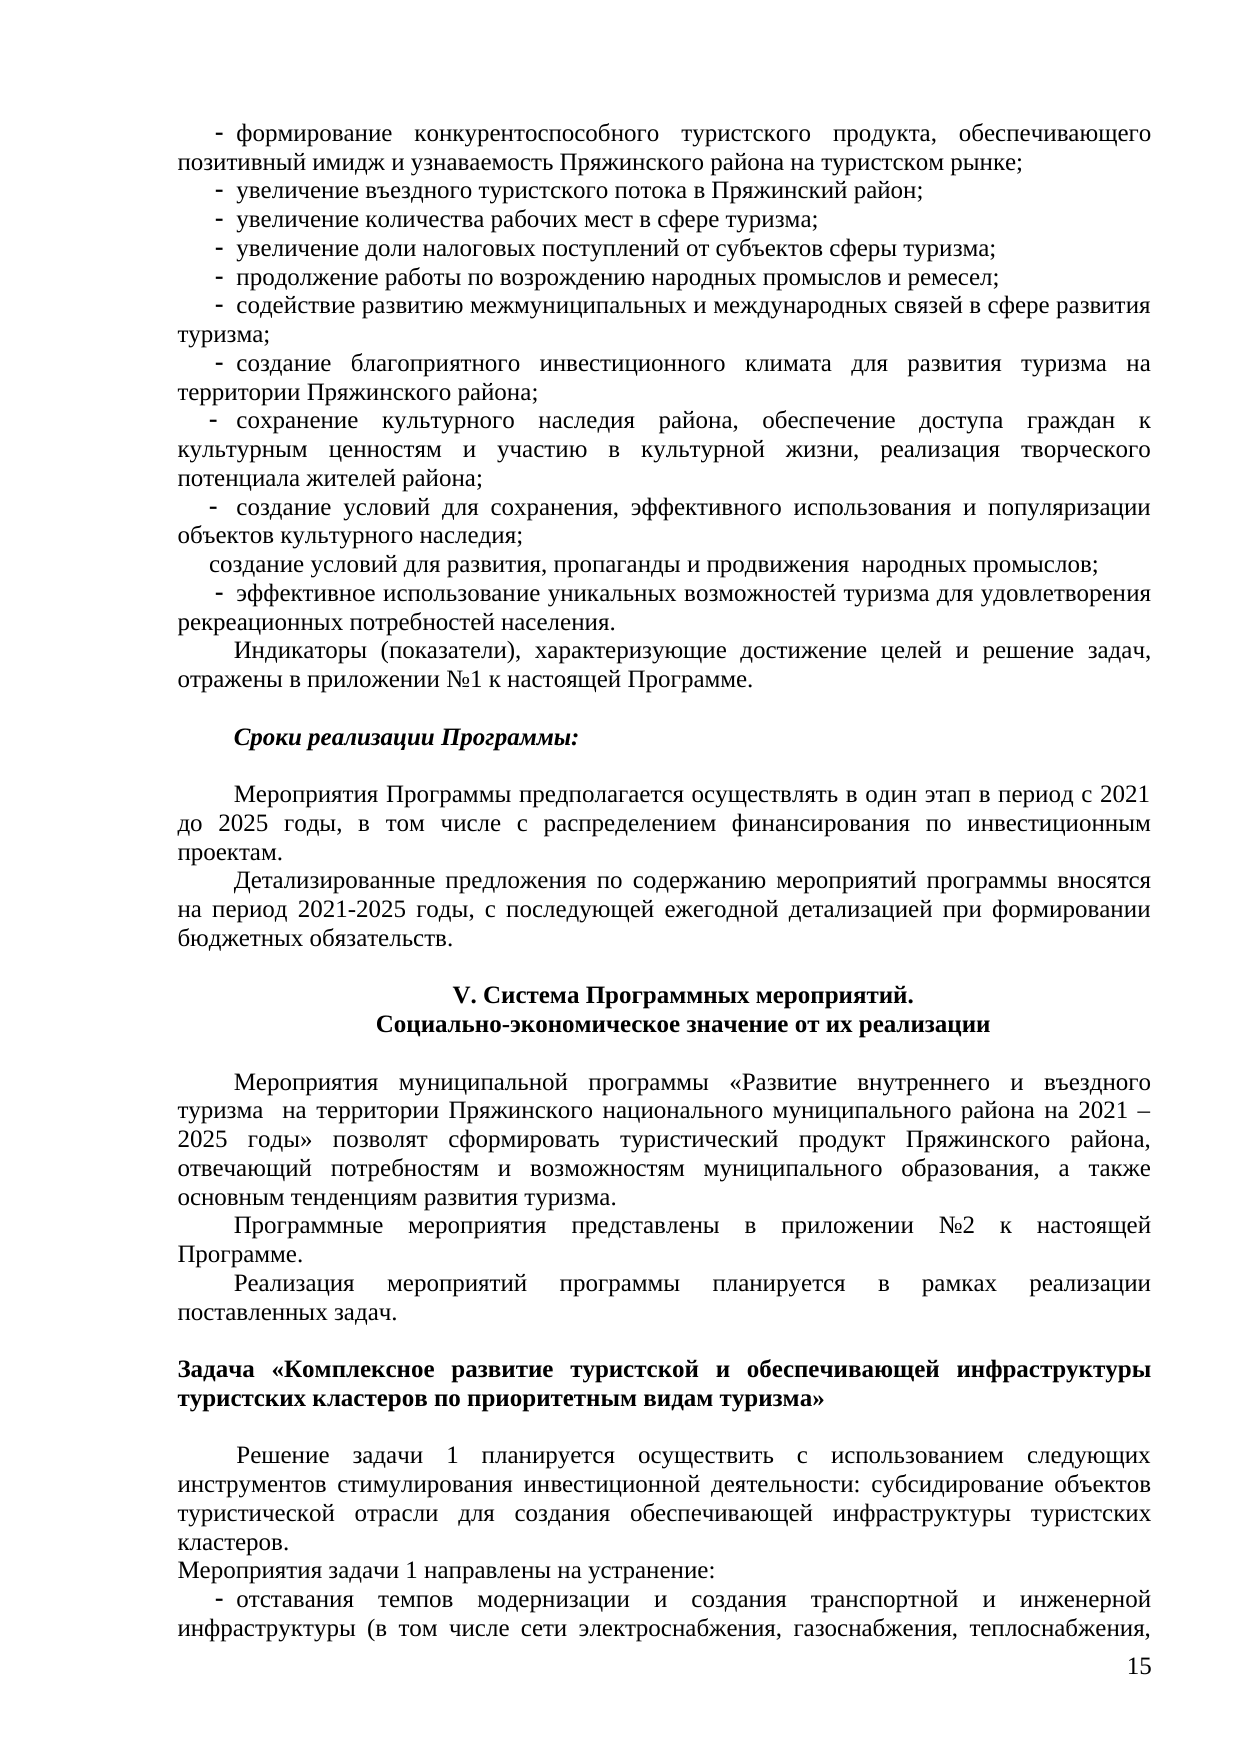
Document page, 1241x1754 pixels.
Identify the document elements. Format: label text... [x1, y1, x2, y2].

text Социально-экономическое значение от их реализации [215, 1009, 1152, 1038]
list создание благоприятного инвестиционного климата для развития туризма на территории Пряжинского района; [177, 348, 1152, 406]
list эффективное использование уникальных возможностей туризма для удовлетворения рекреационных потребностей населения. [177, 578, 1152, 636]
list содействие развитию межмуниципальных и международных связей в сфере развития туризма; [177, 291, 1152, 348]
text создание условий для развития, пропаганды и продвижения народных промыслов; [179, 549, 1152, 578]
list увеличение количества рабочих мест в сфере туризма; [177, 204, 1152, 233]
text Мероприятия Программы предполагается осуществлять в один этап в период с 2021 до 2025 годы, в том числе с распределением финансирования по инвестиционным проектам. [177, 779, 1152, 866]
text Реализация мероприятий программы планируется в рамках реализации поставленных задач. [177, 1268, 1152, 1326]
text Задача «Комплексное развитие туристской и обеспечивающей инфраструктуры туристских кластеров по приоритетным видам туризма» [177, 1354, 1152, 1412]
list продолжение работы по возрождению народных промыслов и ремесел; [177, 262, 1152, 291]
text Сроки реализации Программы: [177, 722, 1152, 751]
list сохранение культурного наследия района, обеспечение доступа граждан к культурным ценностям и участию в культурной жизни, реализация творческого потенциала жителей района; [177, 406, 1152, 492]
list увеличение въездного туристского потока в Пряжинский район; [177, 176, 1152, 204]
text Мероприятия муниципальной программы «Развитие внутреннего и въездного туризма на территории Пряжинского национального муниципального района на 2021 – 2025 годы» позволят сформировать туристический продукт Пряжинского района, отвечающий потребностям и возможностям муниципального образования, а также основным тенденциям развития туризма. [177, 1067, 1152, 1211]
text Решение задачи 1 планируется осуществить с использованием следующих инструментов стимулирования инвестиционной деятельности: субсидирование объектов туристической отрасли для создания обеспечивающей инфраструктуры туристских кластеров. [177, 1441, 1152, 1556]
text Детализированные предложения по содержанию мероприятий программы вносятся на период 2021-2025 годы, с последующей ежегодной детализацией при формировании бюджетных обязательств. [177, 866, 1152, 952]
text V. Система Программных мероприятий. [215, 981, 1152, 1009]
text Мероприятия задачи 1 направлены на устранение: [177, 1556, 1152, 1584]
text Индикаторы (показатели), характеризующие достижение целей и решение задач, отражены в приложении №1 к настоящей Программе. [177, 636, 1152, 693]
list создание условий для сохранения, эффективного использования и популяризации объектов культурного наследия; [177, 492, 1152, 549]
list увеличение доли налоговых поступлений от субъектов сферы туризма; [177, 233, 1152, 262]
text Программные мероприятия представлены в приложении №2 к настоящей Программе. [177, 1211, 1152, 1268]
list формирование конкурентоспособного туристского продукта, обеспечивающего позитивный имидж и узнаваемость Пряжинского района на туристском рынке; [177, 118, 1152, 176]
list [177, 1584, 1152, 1642]
